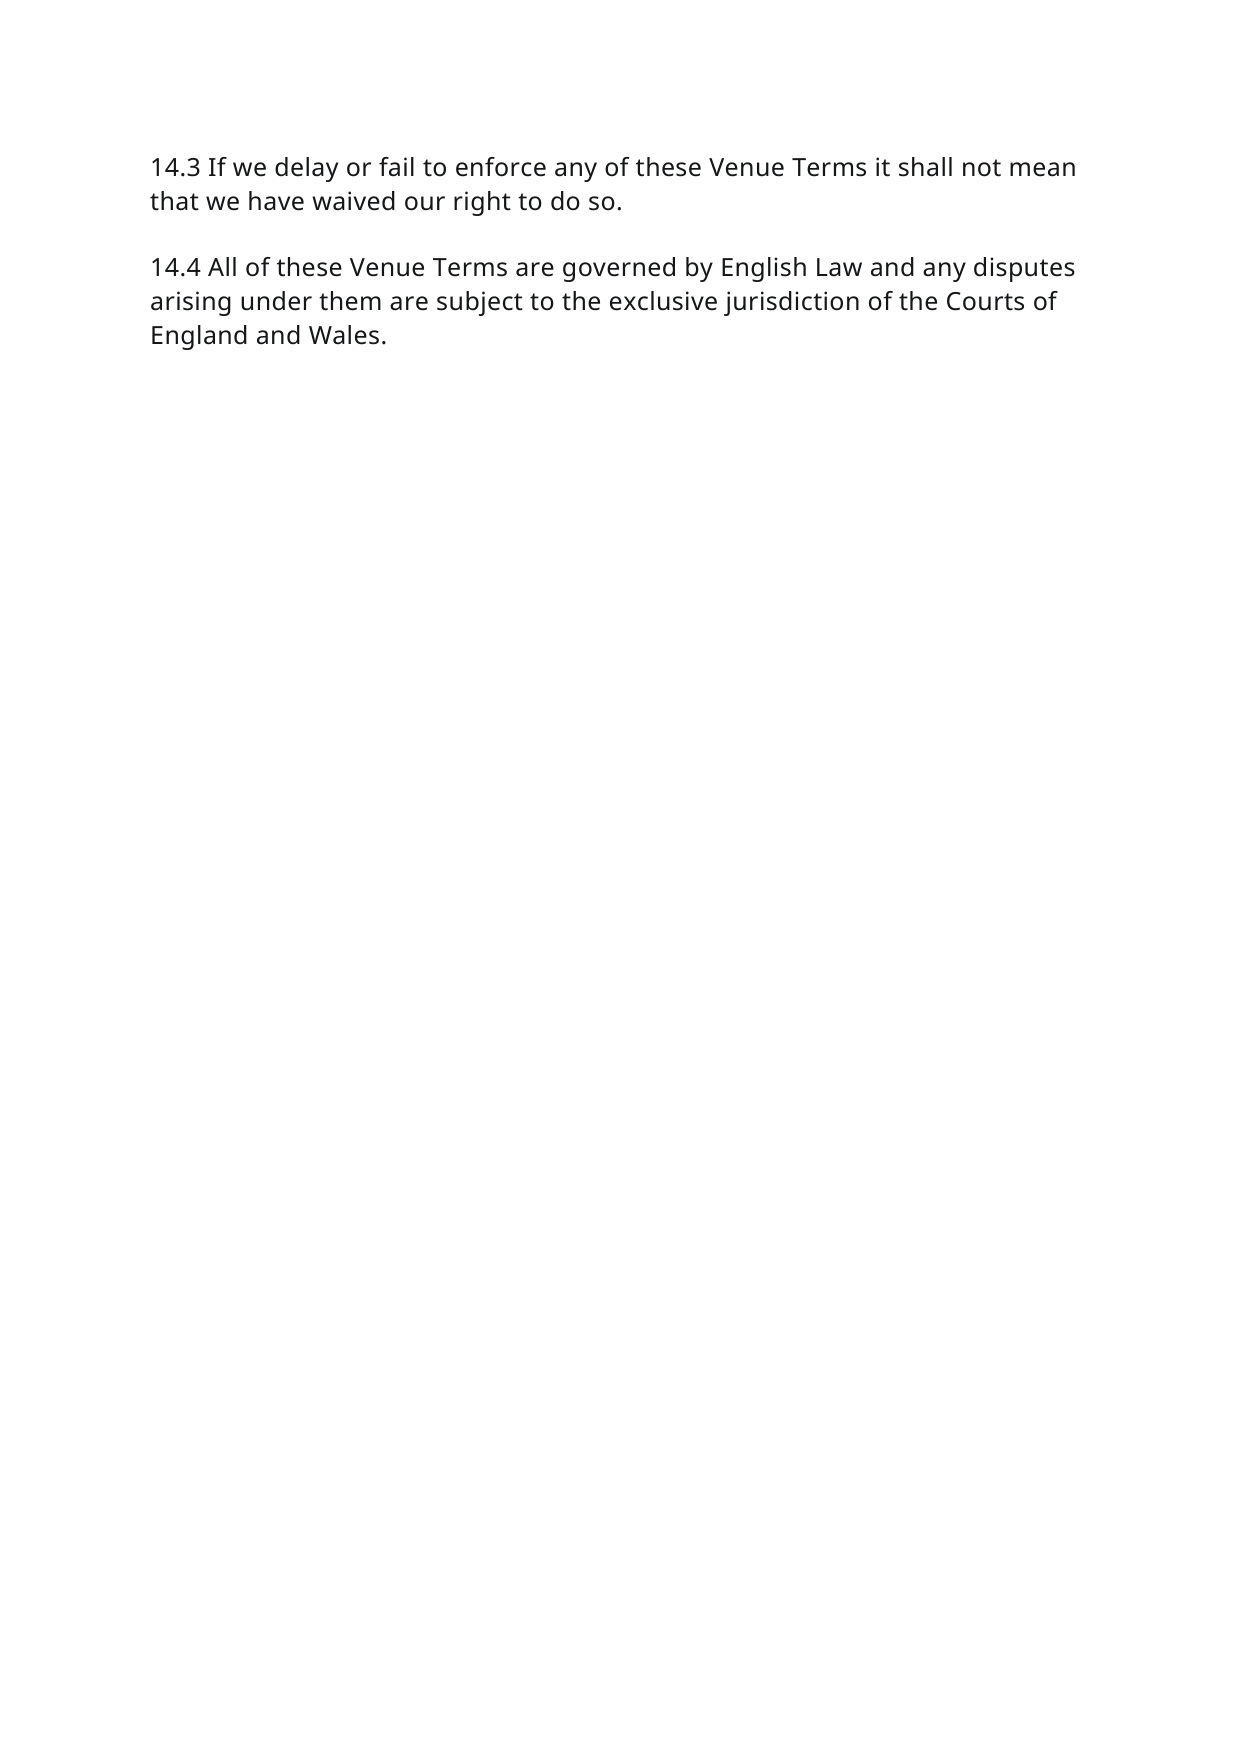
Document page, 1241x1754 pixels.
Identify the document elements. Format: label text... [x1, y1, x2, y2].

text 14.4 All of these Venue Terms are governed by English Law and any disputes arising under them are subject to the exclusive jurisdiction of the Courts of England and Wales. [150, 249, 1090, 352]
text 14.3 If we delay or fail to enforce any of these Venue Terms it shall not mean that we have waived our right to do so. [150, 150, 1090, 218]
